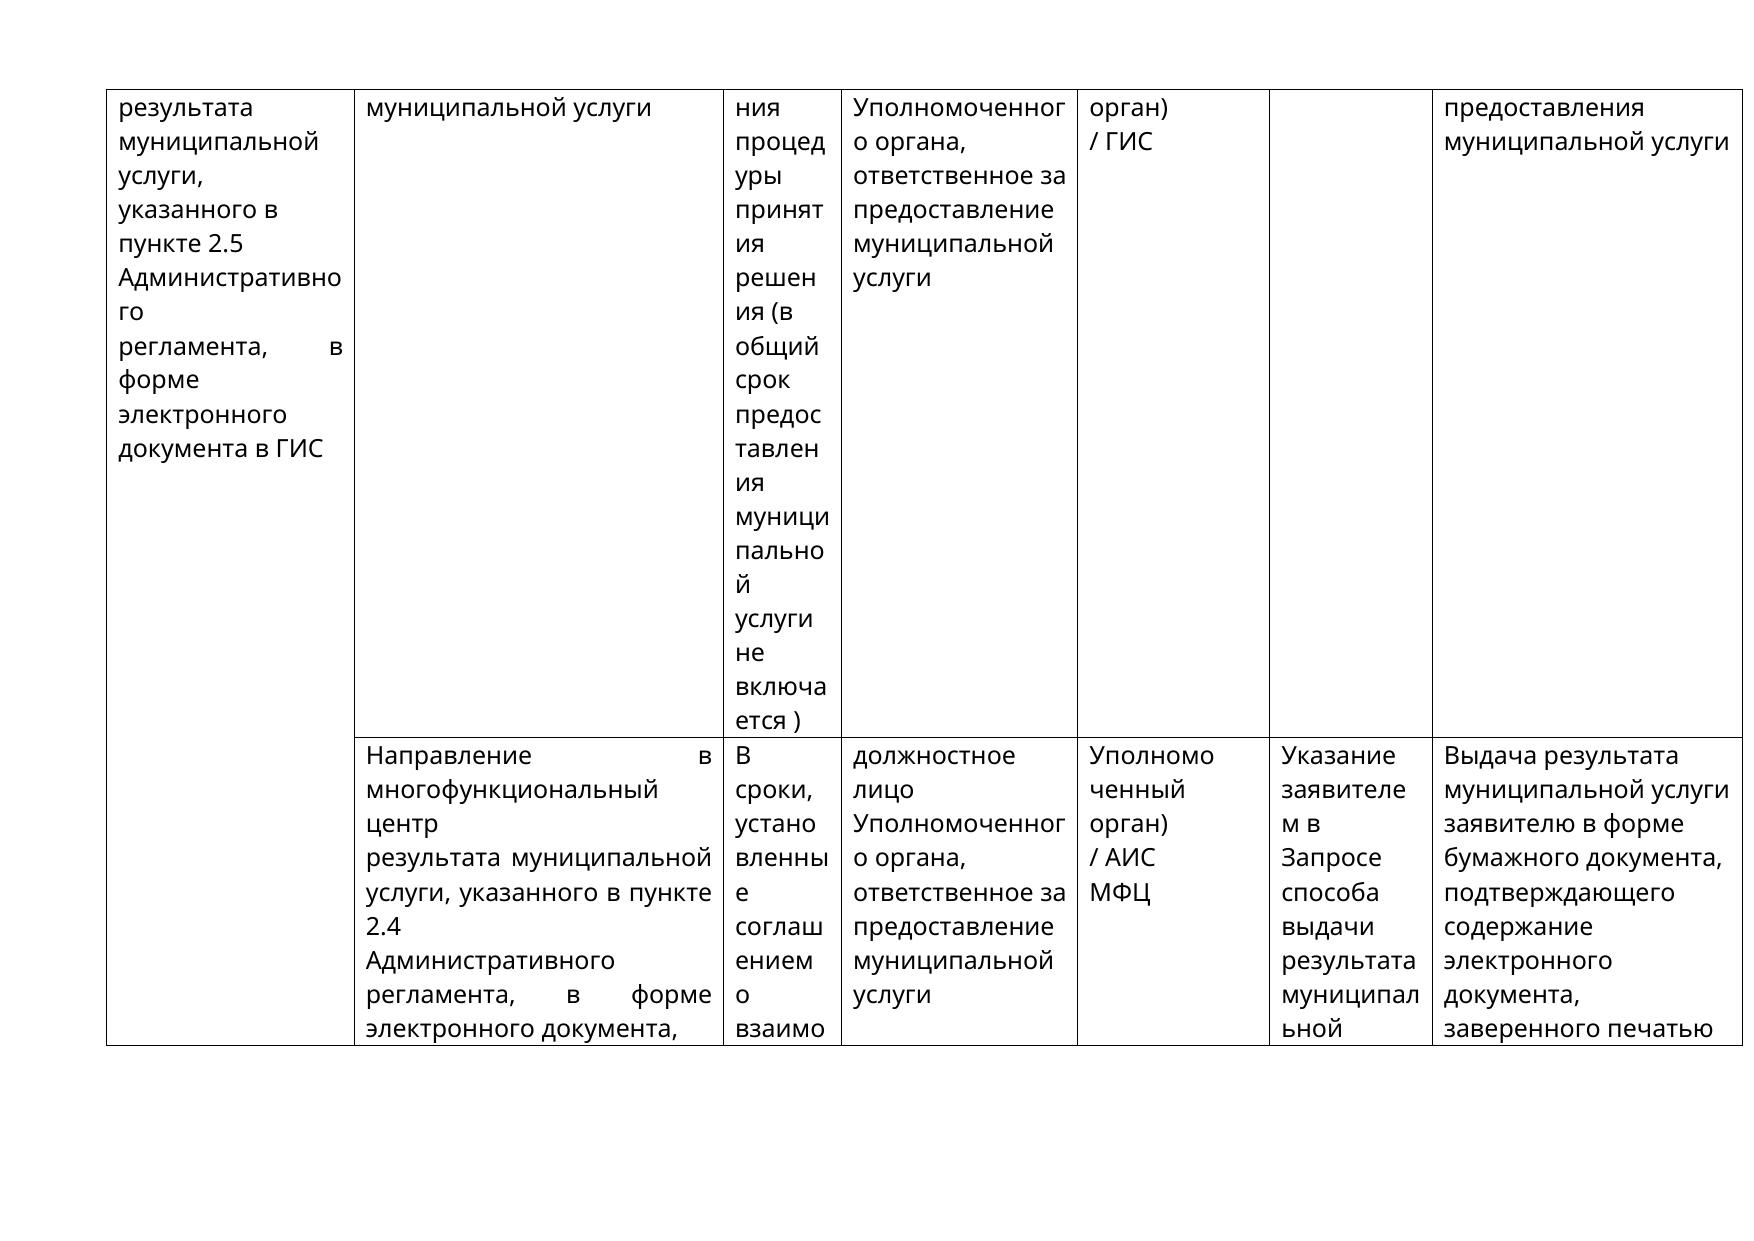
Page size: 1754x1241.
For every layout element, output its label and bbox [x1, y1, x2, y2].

table_cell [724, 90, 841, 737]
table_cell [842, 90, 1077, 737]
table_cell [355, 738, 723, 1044]
table_cell [1078, 90, 1269, 737]
table_cell [1270, 90, 1432, 737]
table_cell [1433, 738, 1742, 1044]
table_cell [842, 738, 1077, 1044]
table_cell [1433, 90, 1742, 737]
table_cell [1078, 738, 1269, 1044]
table_cell [107, 90, 354, 1044]
table_cell [1270, 738, 1432, 1044]
table_cell [724, 738, 841, 1044]
table_cell [355, 90, 723, 737]
